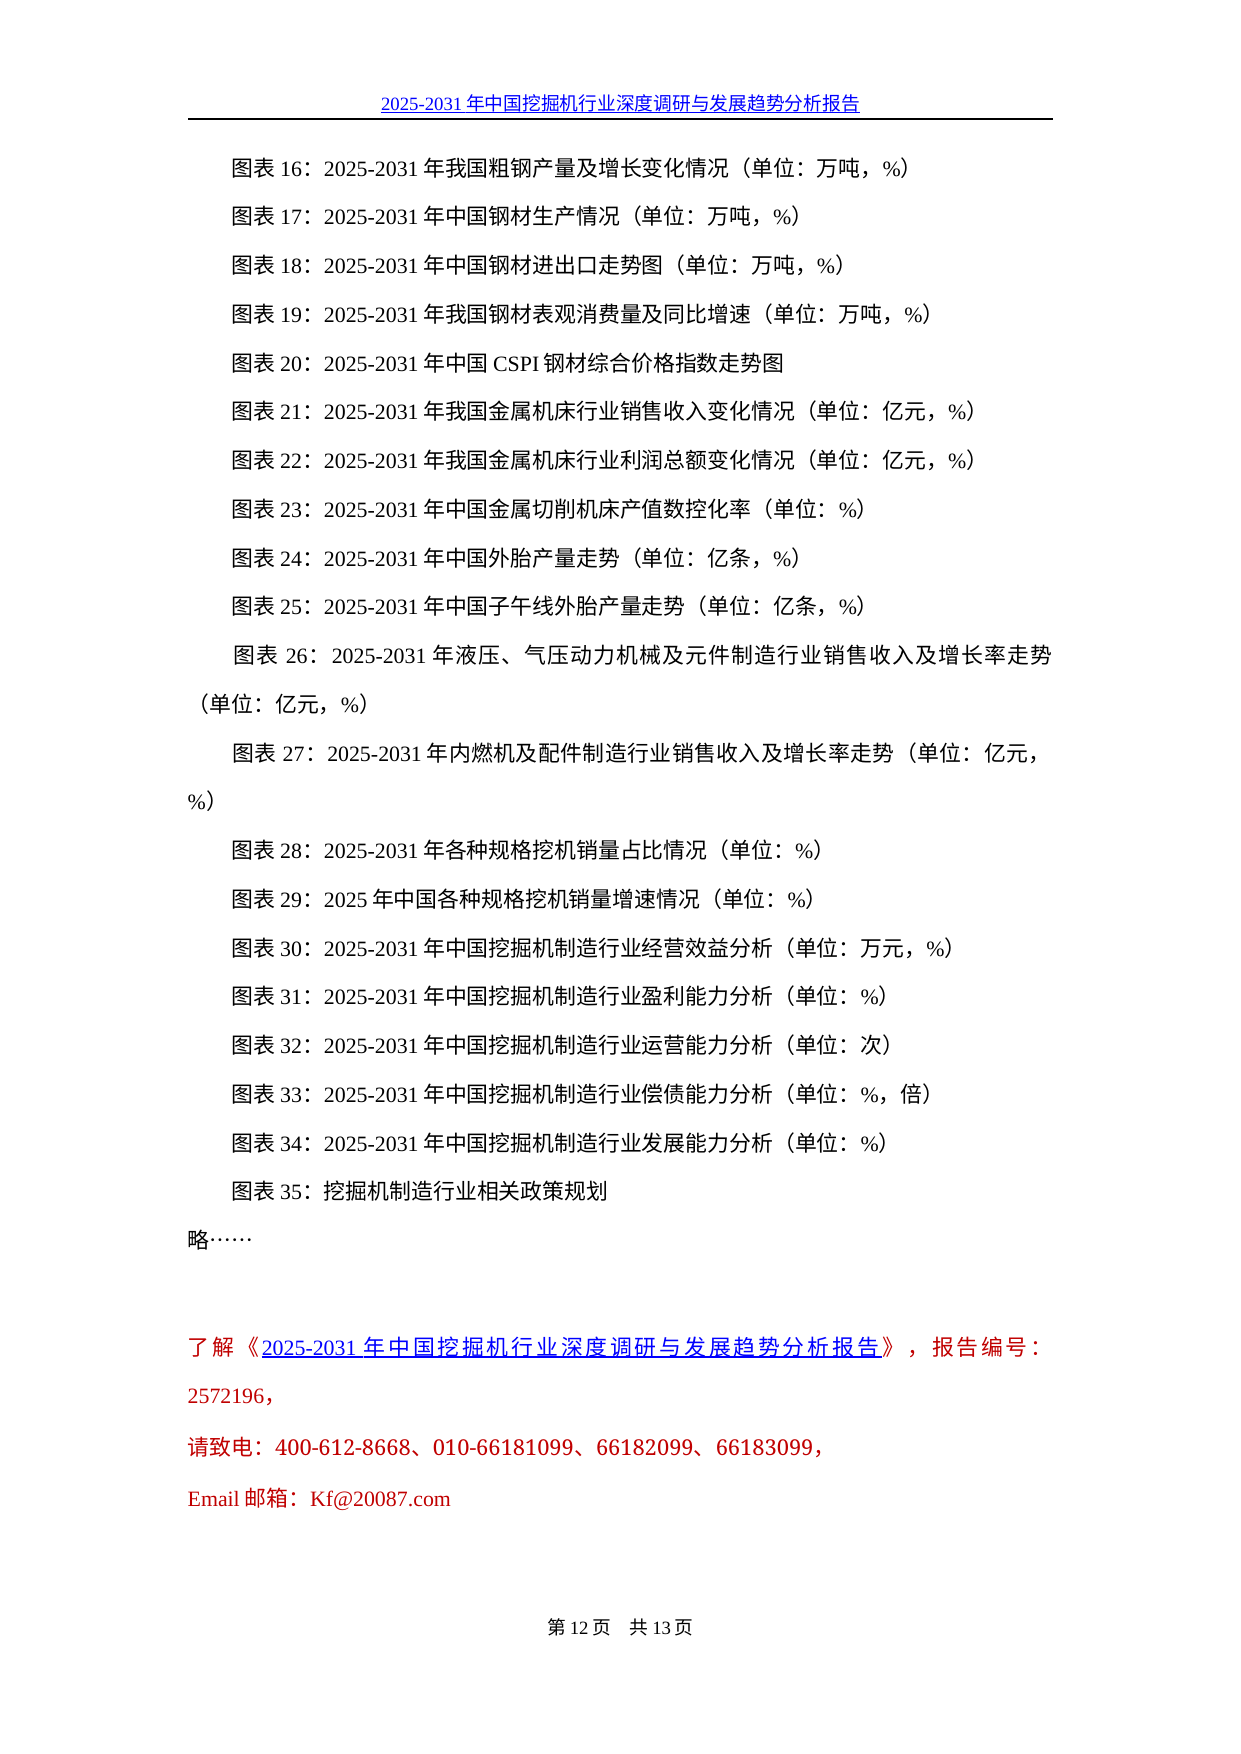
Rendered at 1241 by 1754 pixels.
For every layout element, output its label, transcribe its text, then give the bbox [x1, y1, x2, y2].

text Email邮箱：Kf@20087.com [187, 1481, 1053, 1513]
text 请致电：400-612-8668、010-66181099、66182099、66183099， [187, 1429, 1053, 1462]
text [187, 150, 1053, 1255]
text 了解《2025-2031年中国挖掘机行业深度调研与发展趋势分析报告》，报告编号：2572196， [187, 1329, 1053, 1410]
